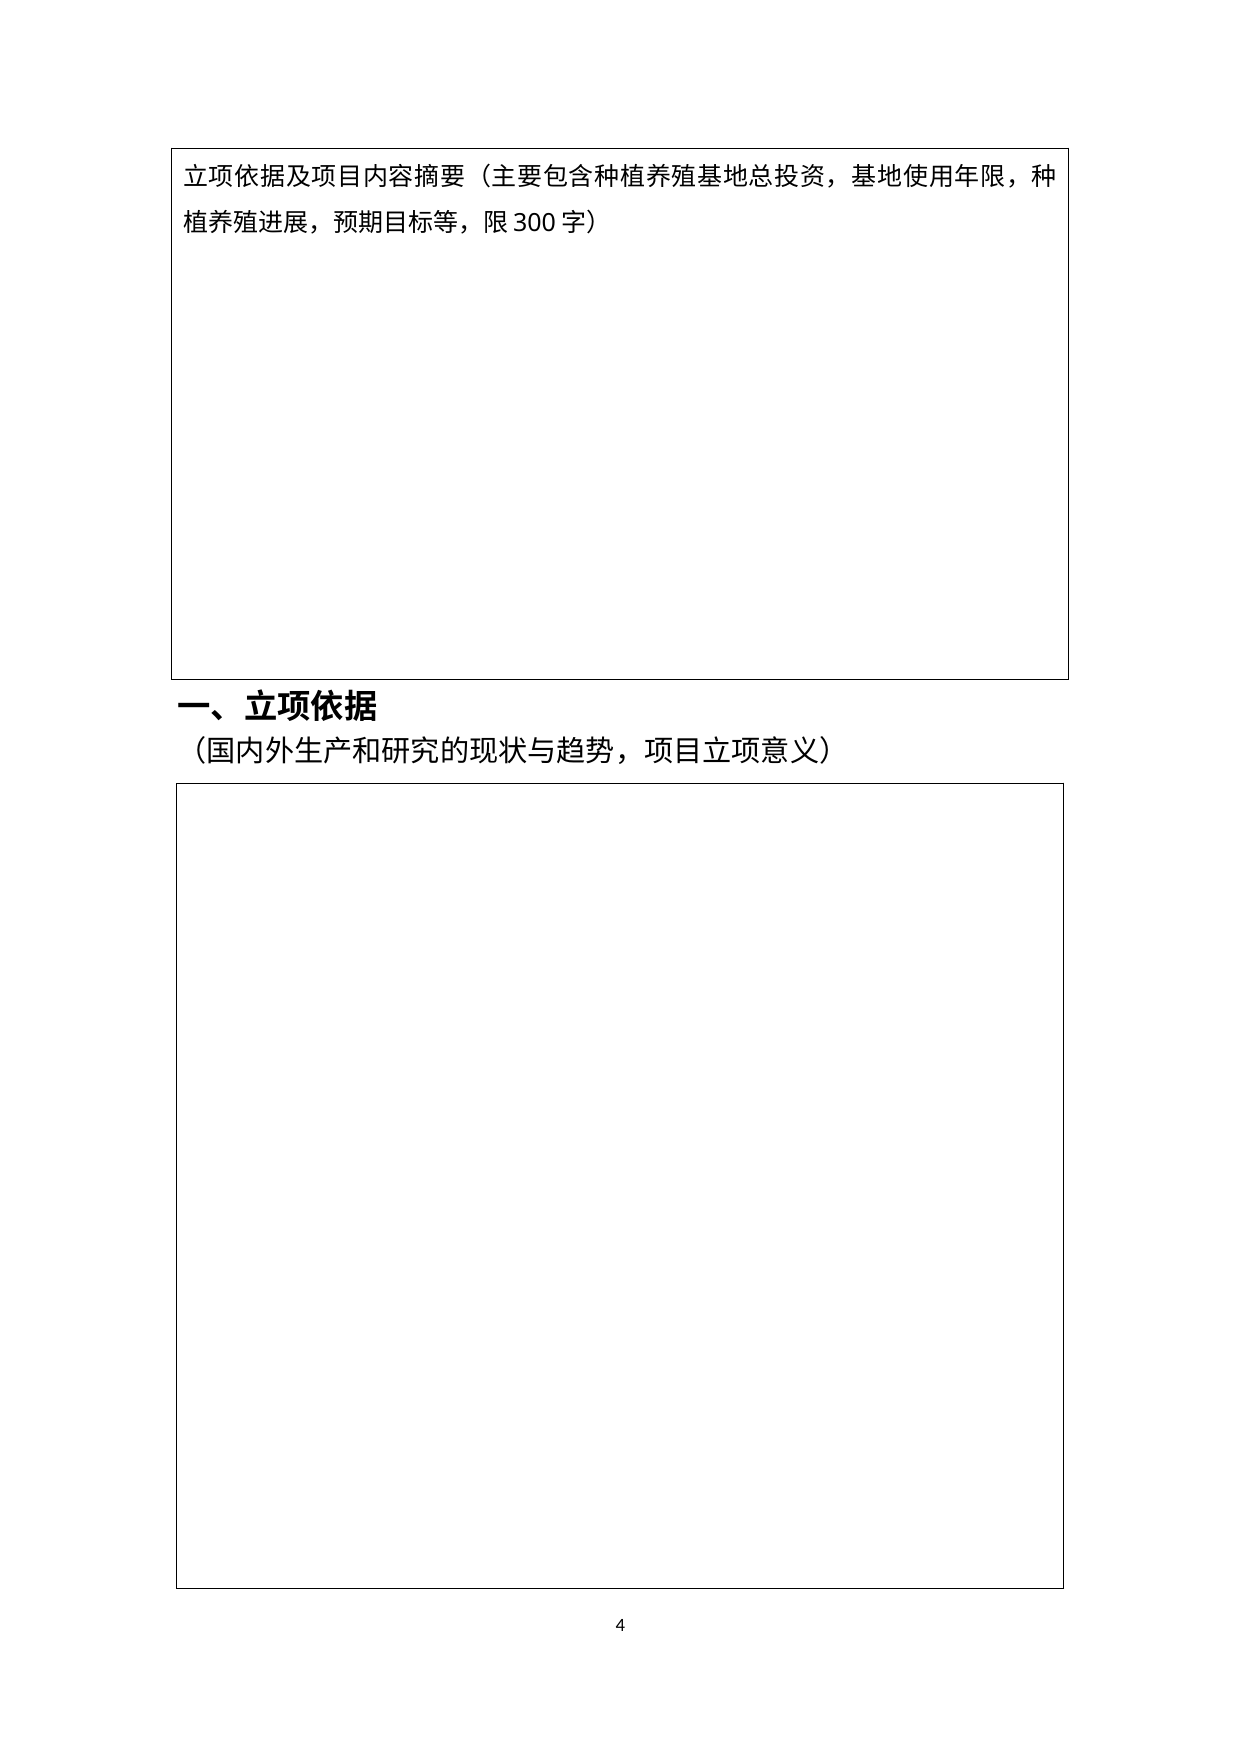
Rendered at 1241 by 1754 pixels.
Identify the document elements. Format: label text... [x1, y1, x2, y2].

table_cell 立项依据及项目内容摘要（主要包含种植养殖基地总投资，基地使用年限，种植养殖进展，预期目标等，限300字） [172, 149, 1068, 678]
text （国内外生产和研究的现状与趋势，项目立项意义） [177, 728, 1063, 770]
text 一、立项依据 [177, 680, 1063, 728]
